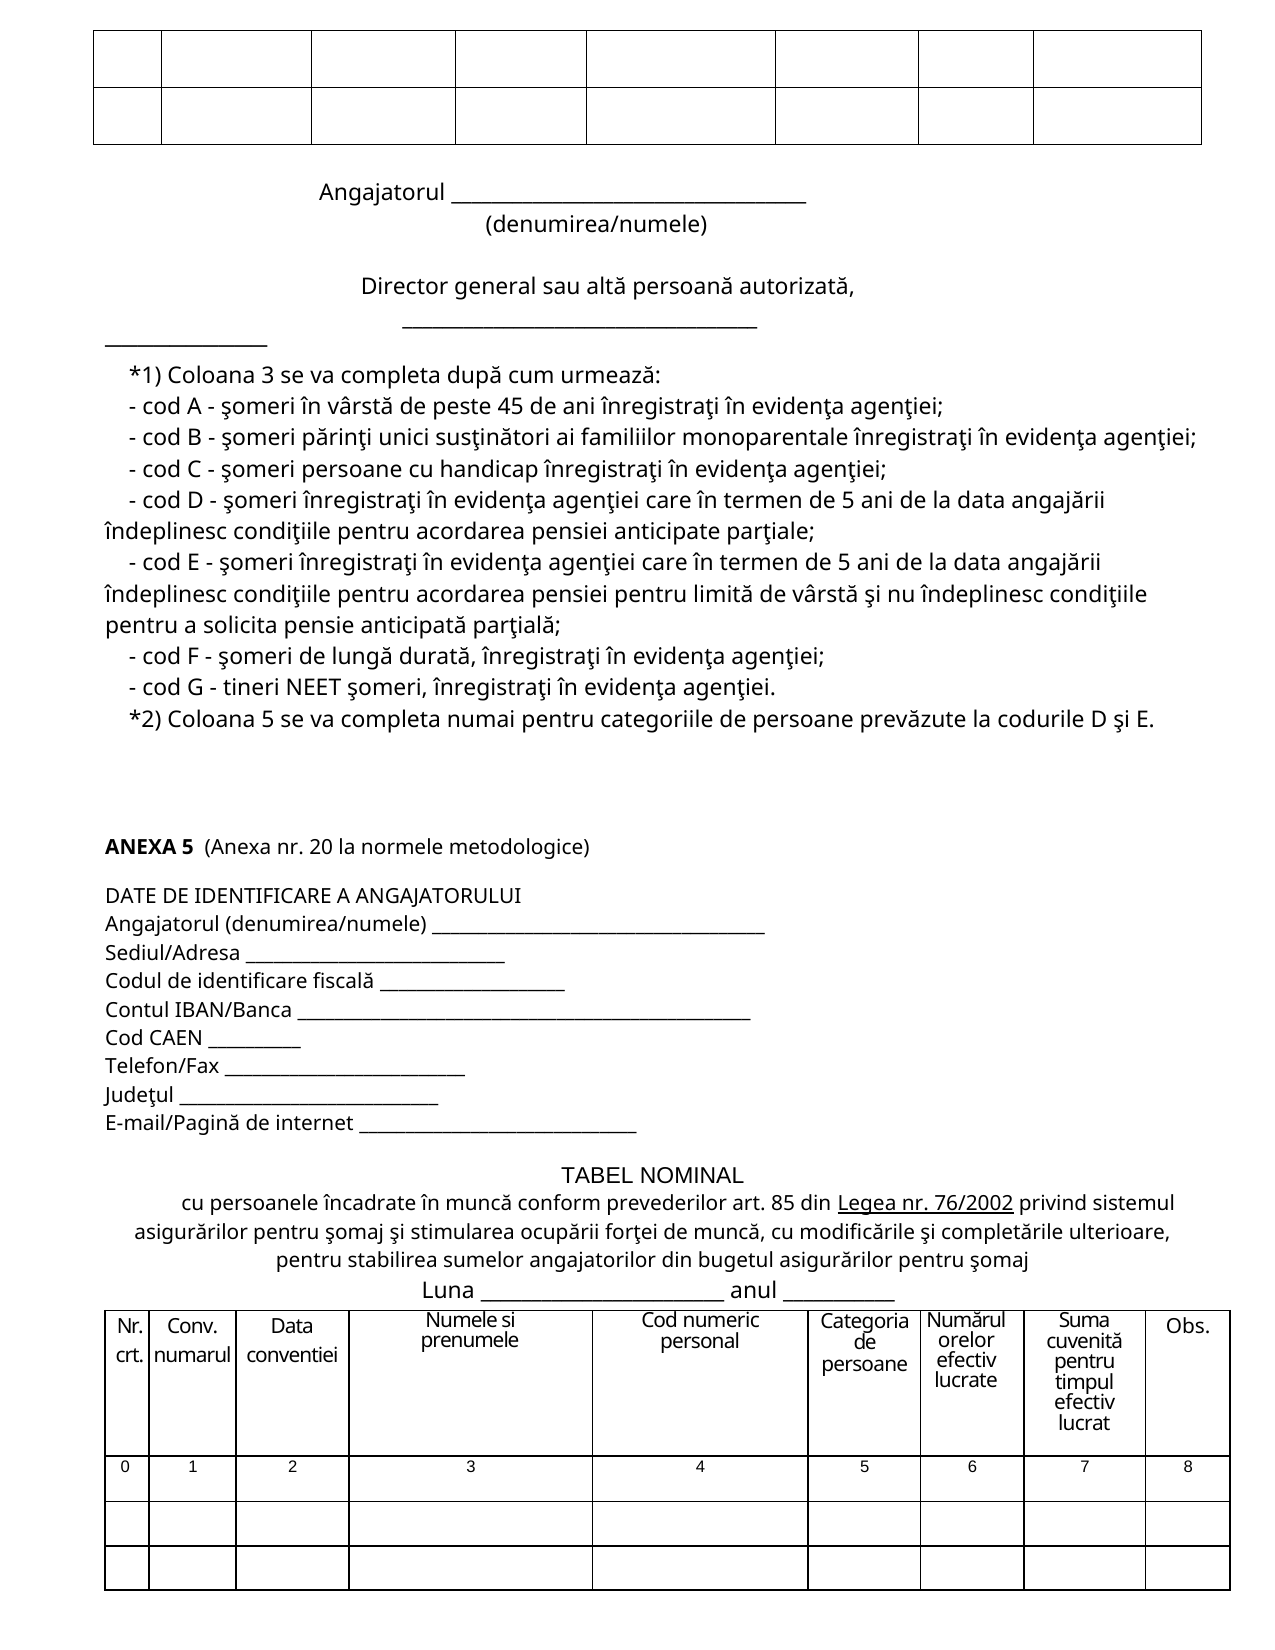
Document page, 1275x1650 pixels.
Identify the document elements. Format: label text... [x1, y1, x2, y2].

table_cell [809, 1547, 920, 1589]
table_cell [919, 88, 1033, 144]
table_cell [162, 88, 311, 144]
table_cell [350, 1502, 592, 1545]
table_cell [587, 88, 775, 144]
table_cell [237, 1502, 348, 1545]
text Codul de identificare fiscală ____________________ [105, 966, 1200, 995]
table_cell [809, 1502, 920, 1545]
table_cell [593, 1502, 807, 1545]
text Sediul/Adresa ____________________________ [105, 938, 1200, 966]
table_cell [921, 1547, 1023, 1589]
text Director general sau altă persoană autorizată, ___________________________________ ────────── *1) Coloana 3 se va completa după cum urmează: - cod A - şomeri în vârstă de peste 45 de ani înregistraţi în evidenţa agenţiei; - cod B - şomeri părinţi unici susţinători ai familiilor monoparentale înregistraţi în evidenţa agenţiei; - cod C - şomeri persoane cu handicap înregistraţi în evidenţa agenţiei; - cod D - şomeri înregistraţi în evidenţa agenţiei care în termen de 5 ani de la data angajării îndeplinesc condiţiile pentru acordarea pensiei anticipate parţiale; - cod E - şomeri înregistraţi în evidenţa agenţiei care în termen de 5 ani de la data angajării îndeplinesc condiţiile pentru acordarea pensiei pentru limită de vârstă şi nu îndeplinesc condiţiile pentru a solicita pensie anticipată parţială; - cod F - şomeri de lungă durată, înregistraţi în evidenţa agenţiei; - cod G - tineri NEET şomeri, înregistraţi în evidenţa agenţiei. *2) Coloana 5 se va completa numai pentru categoriile de persoane prevăzute la codurile D şi E. [105, 239, 1200, 762]
table_cell [456, 31, 586, 87]
table_header Data conventiei [237, 1311, 348, 1455]
table_cell 4 [593, 1457, 807, 1501]
table_cell [921, 1502, 1023, 1545]
table_cell [162, 31, 311, 87]
text Contul IBAN/Banca _________________________________________________ Cod CAEN __________ [105, 995, 1200, 1052]
table_cell [94, 31, 161, 87]
text Luna ________________________ anul ___________ [105, 1274, 1200, 1305]
table_cell [1034, 31, 1201, 87]
table_cell 8 [1146, 1457, 1229, 1501]
table_cell [312, 88, 455, 144]
table_cell [587, 31, 775, 87]
table_header Suma cuvenită pentru timpul efectiv lucrat [1025, 1311, 1145, 1455]
table_header Conv. numarul [150, 1311, 235, 1455]
table_cell [106, 1547, 148, 1589]
table_cell [776, 31, 918, 87]
table_cell [106, 1502, 148, 1545]
text Telefon/Fax __________________________ Judeţul ____________________________ [105, 1052, 1200, 1108]
table_header Obs. [1146, 1311, 1229, 1455]
table_header Numărul orelor efectiv lucrate [921, 1311, 1023, 1455]
table_cell [1025, 1502, 1145, 1545]
table_cell [593, 1547, 807, 1589]
text Angajatorul ___________________________________ (denumirea/numele) [105, 145, 1200, 239]
table_cell 6 [921, 1457, 1023, 1501]
table_cell [1034, 88, 1201, 144]
table_header Nr. crt. [106, 1311, 148, 1455]
table_cell [456, 88, 586, 144]
text ANEXA 5 (Anexa nr. 20 la normele metodologice) [105, 837, 1200, 859]
table_cell [350, 1547, 592, 1589]
text TABEL NOMINAL cu persoanele încadrate în muncă conform prevederilor art. 85 din Legea nr. 76/2002 privind sistemul asigurărilor pentru şomaj şi stimularea ocupării forţei de muncă, cu modificările şi completările ulterioare, pentru stabilirea sumelor angajatorilor din bugetul asigurărilor pentru şomaj [105, 1162, 1200, 1274]
table_cell [1146, 1502, 1229, 1545]
table_cell [237, 1547, 348, 1589]
table_cell 2 [237, 1457, 348, 1501]
table_cell [1025, 1547, 1145, 1589]
table_cell 1 [150, 1457, 235, 1501]
table_cell [1146, 1547, 1229, 1589]
text E-mail/Pagină de internet ______________________________ [105, 1108, 1200, 1137]
table_cell [150, 1547, 235, 1589]
table_cell 0 [106, 1457, 148, 1501]
table_header Numele si prenumele [350, 1311, 592, 1455]
table_cell [150, 1502, 235, 1545]
table_cell [94, 88, 161, 144]
table_header Categoria de persoane [809, 1311, 920, 1455]
table_cell 7 [1025, 1457, 1145, 1501]
table_cell [312, 31, 455, 87]
table_cell [776, 88, 918, 144]
table_cell 5 [809, 1457, 920, 1501]
table_cell [919, 31, 1033, 87]
table_header Cod numeric personal [593, 1311, 807, 1455]
table_cell 3 [350, 1457, 592, 1501]
text DATE DE IDENTIFICARE A ANGAJATORULUI Angajatorul (denumirea/numele) ____________________________________ [105, 881, 1200, 938]
